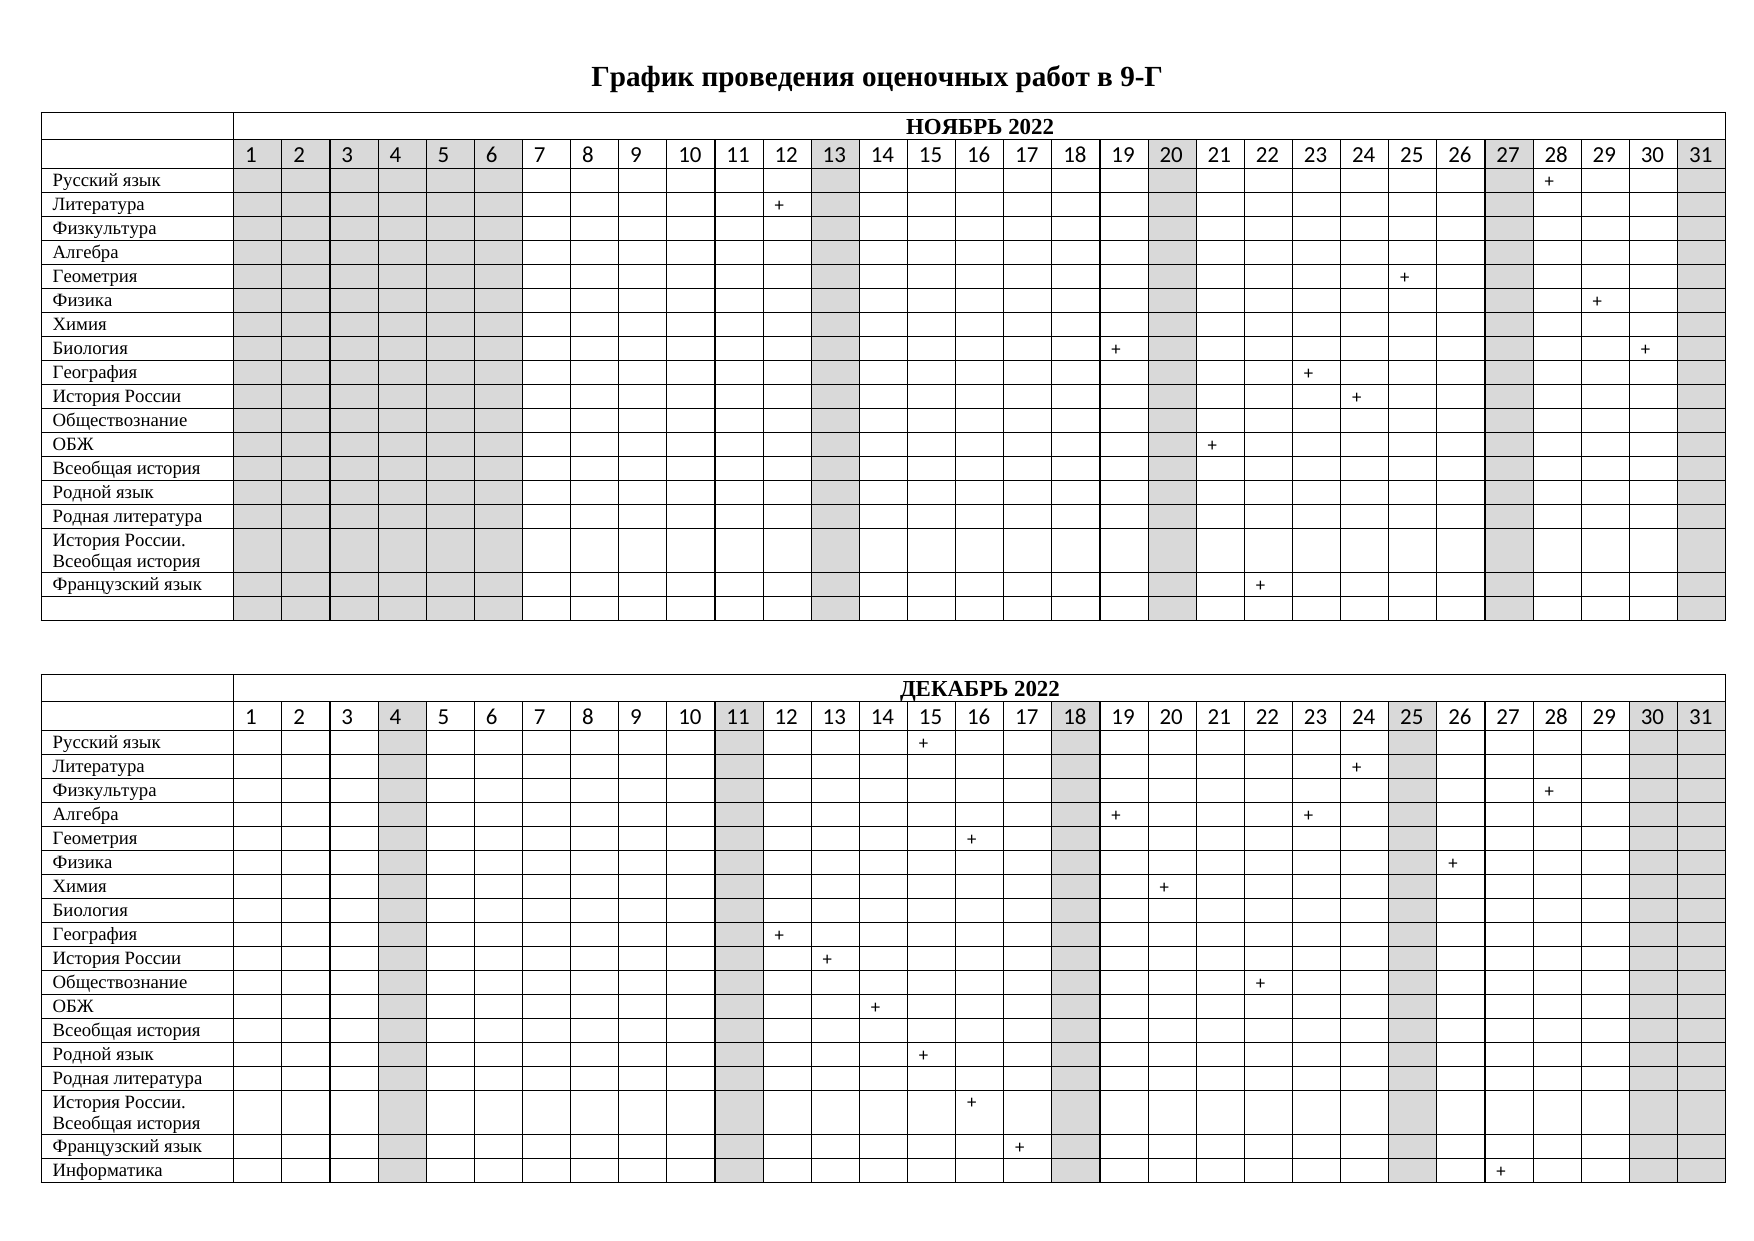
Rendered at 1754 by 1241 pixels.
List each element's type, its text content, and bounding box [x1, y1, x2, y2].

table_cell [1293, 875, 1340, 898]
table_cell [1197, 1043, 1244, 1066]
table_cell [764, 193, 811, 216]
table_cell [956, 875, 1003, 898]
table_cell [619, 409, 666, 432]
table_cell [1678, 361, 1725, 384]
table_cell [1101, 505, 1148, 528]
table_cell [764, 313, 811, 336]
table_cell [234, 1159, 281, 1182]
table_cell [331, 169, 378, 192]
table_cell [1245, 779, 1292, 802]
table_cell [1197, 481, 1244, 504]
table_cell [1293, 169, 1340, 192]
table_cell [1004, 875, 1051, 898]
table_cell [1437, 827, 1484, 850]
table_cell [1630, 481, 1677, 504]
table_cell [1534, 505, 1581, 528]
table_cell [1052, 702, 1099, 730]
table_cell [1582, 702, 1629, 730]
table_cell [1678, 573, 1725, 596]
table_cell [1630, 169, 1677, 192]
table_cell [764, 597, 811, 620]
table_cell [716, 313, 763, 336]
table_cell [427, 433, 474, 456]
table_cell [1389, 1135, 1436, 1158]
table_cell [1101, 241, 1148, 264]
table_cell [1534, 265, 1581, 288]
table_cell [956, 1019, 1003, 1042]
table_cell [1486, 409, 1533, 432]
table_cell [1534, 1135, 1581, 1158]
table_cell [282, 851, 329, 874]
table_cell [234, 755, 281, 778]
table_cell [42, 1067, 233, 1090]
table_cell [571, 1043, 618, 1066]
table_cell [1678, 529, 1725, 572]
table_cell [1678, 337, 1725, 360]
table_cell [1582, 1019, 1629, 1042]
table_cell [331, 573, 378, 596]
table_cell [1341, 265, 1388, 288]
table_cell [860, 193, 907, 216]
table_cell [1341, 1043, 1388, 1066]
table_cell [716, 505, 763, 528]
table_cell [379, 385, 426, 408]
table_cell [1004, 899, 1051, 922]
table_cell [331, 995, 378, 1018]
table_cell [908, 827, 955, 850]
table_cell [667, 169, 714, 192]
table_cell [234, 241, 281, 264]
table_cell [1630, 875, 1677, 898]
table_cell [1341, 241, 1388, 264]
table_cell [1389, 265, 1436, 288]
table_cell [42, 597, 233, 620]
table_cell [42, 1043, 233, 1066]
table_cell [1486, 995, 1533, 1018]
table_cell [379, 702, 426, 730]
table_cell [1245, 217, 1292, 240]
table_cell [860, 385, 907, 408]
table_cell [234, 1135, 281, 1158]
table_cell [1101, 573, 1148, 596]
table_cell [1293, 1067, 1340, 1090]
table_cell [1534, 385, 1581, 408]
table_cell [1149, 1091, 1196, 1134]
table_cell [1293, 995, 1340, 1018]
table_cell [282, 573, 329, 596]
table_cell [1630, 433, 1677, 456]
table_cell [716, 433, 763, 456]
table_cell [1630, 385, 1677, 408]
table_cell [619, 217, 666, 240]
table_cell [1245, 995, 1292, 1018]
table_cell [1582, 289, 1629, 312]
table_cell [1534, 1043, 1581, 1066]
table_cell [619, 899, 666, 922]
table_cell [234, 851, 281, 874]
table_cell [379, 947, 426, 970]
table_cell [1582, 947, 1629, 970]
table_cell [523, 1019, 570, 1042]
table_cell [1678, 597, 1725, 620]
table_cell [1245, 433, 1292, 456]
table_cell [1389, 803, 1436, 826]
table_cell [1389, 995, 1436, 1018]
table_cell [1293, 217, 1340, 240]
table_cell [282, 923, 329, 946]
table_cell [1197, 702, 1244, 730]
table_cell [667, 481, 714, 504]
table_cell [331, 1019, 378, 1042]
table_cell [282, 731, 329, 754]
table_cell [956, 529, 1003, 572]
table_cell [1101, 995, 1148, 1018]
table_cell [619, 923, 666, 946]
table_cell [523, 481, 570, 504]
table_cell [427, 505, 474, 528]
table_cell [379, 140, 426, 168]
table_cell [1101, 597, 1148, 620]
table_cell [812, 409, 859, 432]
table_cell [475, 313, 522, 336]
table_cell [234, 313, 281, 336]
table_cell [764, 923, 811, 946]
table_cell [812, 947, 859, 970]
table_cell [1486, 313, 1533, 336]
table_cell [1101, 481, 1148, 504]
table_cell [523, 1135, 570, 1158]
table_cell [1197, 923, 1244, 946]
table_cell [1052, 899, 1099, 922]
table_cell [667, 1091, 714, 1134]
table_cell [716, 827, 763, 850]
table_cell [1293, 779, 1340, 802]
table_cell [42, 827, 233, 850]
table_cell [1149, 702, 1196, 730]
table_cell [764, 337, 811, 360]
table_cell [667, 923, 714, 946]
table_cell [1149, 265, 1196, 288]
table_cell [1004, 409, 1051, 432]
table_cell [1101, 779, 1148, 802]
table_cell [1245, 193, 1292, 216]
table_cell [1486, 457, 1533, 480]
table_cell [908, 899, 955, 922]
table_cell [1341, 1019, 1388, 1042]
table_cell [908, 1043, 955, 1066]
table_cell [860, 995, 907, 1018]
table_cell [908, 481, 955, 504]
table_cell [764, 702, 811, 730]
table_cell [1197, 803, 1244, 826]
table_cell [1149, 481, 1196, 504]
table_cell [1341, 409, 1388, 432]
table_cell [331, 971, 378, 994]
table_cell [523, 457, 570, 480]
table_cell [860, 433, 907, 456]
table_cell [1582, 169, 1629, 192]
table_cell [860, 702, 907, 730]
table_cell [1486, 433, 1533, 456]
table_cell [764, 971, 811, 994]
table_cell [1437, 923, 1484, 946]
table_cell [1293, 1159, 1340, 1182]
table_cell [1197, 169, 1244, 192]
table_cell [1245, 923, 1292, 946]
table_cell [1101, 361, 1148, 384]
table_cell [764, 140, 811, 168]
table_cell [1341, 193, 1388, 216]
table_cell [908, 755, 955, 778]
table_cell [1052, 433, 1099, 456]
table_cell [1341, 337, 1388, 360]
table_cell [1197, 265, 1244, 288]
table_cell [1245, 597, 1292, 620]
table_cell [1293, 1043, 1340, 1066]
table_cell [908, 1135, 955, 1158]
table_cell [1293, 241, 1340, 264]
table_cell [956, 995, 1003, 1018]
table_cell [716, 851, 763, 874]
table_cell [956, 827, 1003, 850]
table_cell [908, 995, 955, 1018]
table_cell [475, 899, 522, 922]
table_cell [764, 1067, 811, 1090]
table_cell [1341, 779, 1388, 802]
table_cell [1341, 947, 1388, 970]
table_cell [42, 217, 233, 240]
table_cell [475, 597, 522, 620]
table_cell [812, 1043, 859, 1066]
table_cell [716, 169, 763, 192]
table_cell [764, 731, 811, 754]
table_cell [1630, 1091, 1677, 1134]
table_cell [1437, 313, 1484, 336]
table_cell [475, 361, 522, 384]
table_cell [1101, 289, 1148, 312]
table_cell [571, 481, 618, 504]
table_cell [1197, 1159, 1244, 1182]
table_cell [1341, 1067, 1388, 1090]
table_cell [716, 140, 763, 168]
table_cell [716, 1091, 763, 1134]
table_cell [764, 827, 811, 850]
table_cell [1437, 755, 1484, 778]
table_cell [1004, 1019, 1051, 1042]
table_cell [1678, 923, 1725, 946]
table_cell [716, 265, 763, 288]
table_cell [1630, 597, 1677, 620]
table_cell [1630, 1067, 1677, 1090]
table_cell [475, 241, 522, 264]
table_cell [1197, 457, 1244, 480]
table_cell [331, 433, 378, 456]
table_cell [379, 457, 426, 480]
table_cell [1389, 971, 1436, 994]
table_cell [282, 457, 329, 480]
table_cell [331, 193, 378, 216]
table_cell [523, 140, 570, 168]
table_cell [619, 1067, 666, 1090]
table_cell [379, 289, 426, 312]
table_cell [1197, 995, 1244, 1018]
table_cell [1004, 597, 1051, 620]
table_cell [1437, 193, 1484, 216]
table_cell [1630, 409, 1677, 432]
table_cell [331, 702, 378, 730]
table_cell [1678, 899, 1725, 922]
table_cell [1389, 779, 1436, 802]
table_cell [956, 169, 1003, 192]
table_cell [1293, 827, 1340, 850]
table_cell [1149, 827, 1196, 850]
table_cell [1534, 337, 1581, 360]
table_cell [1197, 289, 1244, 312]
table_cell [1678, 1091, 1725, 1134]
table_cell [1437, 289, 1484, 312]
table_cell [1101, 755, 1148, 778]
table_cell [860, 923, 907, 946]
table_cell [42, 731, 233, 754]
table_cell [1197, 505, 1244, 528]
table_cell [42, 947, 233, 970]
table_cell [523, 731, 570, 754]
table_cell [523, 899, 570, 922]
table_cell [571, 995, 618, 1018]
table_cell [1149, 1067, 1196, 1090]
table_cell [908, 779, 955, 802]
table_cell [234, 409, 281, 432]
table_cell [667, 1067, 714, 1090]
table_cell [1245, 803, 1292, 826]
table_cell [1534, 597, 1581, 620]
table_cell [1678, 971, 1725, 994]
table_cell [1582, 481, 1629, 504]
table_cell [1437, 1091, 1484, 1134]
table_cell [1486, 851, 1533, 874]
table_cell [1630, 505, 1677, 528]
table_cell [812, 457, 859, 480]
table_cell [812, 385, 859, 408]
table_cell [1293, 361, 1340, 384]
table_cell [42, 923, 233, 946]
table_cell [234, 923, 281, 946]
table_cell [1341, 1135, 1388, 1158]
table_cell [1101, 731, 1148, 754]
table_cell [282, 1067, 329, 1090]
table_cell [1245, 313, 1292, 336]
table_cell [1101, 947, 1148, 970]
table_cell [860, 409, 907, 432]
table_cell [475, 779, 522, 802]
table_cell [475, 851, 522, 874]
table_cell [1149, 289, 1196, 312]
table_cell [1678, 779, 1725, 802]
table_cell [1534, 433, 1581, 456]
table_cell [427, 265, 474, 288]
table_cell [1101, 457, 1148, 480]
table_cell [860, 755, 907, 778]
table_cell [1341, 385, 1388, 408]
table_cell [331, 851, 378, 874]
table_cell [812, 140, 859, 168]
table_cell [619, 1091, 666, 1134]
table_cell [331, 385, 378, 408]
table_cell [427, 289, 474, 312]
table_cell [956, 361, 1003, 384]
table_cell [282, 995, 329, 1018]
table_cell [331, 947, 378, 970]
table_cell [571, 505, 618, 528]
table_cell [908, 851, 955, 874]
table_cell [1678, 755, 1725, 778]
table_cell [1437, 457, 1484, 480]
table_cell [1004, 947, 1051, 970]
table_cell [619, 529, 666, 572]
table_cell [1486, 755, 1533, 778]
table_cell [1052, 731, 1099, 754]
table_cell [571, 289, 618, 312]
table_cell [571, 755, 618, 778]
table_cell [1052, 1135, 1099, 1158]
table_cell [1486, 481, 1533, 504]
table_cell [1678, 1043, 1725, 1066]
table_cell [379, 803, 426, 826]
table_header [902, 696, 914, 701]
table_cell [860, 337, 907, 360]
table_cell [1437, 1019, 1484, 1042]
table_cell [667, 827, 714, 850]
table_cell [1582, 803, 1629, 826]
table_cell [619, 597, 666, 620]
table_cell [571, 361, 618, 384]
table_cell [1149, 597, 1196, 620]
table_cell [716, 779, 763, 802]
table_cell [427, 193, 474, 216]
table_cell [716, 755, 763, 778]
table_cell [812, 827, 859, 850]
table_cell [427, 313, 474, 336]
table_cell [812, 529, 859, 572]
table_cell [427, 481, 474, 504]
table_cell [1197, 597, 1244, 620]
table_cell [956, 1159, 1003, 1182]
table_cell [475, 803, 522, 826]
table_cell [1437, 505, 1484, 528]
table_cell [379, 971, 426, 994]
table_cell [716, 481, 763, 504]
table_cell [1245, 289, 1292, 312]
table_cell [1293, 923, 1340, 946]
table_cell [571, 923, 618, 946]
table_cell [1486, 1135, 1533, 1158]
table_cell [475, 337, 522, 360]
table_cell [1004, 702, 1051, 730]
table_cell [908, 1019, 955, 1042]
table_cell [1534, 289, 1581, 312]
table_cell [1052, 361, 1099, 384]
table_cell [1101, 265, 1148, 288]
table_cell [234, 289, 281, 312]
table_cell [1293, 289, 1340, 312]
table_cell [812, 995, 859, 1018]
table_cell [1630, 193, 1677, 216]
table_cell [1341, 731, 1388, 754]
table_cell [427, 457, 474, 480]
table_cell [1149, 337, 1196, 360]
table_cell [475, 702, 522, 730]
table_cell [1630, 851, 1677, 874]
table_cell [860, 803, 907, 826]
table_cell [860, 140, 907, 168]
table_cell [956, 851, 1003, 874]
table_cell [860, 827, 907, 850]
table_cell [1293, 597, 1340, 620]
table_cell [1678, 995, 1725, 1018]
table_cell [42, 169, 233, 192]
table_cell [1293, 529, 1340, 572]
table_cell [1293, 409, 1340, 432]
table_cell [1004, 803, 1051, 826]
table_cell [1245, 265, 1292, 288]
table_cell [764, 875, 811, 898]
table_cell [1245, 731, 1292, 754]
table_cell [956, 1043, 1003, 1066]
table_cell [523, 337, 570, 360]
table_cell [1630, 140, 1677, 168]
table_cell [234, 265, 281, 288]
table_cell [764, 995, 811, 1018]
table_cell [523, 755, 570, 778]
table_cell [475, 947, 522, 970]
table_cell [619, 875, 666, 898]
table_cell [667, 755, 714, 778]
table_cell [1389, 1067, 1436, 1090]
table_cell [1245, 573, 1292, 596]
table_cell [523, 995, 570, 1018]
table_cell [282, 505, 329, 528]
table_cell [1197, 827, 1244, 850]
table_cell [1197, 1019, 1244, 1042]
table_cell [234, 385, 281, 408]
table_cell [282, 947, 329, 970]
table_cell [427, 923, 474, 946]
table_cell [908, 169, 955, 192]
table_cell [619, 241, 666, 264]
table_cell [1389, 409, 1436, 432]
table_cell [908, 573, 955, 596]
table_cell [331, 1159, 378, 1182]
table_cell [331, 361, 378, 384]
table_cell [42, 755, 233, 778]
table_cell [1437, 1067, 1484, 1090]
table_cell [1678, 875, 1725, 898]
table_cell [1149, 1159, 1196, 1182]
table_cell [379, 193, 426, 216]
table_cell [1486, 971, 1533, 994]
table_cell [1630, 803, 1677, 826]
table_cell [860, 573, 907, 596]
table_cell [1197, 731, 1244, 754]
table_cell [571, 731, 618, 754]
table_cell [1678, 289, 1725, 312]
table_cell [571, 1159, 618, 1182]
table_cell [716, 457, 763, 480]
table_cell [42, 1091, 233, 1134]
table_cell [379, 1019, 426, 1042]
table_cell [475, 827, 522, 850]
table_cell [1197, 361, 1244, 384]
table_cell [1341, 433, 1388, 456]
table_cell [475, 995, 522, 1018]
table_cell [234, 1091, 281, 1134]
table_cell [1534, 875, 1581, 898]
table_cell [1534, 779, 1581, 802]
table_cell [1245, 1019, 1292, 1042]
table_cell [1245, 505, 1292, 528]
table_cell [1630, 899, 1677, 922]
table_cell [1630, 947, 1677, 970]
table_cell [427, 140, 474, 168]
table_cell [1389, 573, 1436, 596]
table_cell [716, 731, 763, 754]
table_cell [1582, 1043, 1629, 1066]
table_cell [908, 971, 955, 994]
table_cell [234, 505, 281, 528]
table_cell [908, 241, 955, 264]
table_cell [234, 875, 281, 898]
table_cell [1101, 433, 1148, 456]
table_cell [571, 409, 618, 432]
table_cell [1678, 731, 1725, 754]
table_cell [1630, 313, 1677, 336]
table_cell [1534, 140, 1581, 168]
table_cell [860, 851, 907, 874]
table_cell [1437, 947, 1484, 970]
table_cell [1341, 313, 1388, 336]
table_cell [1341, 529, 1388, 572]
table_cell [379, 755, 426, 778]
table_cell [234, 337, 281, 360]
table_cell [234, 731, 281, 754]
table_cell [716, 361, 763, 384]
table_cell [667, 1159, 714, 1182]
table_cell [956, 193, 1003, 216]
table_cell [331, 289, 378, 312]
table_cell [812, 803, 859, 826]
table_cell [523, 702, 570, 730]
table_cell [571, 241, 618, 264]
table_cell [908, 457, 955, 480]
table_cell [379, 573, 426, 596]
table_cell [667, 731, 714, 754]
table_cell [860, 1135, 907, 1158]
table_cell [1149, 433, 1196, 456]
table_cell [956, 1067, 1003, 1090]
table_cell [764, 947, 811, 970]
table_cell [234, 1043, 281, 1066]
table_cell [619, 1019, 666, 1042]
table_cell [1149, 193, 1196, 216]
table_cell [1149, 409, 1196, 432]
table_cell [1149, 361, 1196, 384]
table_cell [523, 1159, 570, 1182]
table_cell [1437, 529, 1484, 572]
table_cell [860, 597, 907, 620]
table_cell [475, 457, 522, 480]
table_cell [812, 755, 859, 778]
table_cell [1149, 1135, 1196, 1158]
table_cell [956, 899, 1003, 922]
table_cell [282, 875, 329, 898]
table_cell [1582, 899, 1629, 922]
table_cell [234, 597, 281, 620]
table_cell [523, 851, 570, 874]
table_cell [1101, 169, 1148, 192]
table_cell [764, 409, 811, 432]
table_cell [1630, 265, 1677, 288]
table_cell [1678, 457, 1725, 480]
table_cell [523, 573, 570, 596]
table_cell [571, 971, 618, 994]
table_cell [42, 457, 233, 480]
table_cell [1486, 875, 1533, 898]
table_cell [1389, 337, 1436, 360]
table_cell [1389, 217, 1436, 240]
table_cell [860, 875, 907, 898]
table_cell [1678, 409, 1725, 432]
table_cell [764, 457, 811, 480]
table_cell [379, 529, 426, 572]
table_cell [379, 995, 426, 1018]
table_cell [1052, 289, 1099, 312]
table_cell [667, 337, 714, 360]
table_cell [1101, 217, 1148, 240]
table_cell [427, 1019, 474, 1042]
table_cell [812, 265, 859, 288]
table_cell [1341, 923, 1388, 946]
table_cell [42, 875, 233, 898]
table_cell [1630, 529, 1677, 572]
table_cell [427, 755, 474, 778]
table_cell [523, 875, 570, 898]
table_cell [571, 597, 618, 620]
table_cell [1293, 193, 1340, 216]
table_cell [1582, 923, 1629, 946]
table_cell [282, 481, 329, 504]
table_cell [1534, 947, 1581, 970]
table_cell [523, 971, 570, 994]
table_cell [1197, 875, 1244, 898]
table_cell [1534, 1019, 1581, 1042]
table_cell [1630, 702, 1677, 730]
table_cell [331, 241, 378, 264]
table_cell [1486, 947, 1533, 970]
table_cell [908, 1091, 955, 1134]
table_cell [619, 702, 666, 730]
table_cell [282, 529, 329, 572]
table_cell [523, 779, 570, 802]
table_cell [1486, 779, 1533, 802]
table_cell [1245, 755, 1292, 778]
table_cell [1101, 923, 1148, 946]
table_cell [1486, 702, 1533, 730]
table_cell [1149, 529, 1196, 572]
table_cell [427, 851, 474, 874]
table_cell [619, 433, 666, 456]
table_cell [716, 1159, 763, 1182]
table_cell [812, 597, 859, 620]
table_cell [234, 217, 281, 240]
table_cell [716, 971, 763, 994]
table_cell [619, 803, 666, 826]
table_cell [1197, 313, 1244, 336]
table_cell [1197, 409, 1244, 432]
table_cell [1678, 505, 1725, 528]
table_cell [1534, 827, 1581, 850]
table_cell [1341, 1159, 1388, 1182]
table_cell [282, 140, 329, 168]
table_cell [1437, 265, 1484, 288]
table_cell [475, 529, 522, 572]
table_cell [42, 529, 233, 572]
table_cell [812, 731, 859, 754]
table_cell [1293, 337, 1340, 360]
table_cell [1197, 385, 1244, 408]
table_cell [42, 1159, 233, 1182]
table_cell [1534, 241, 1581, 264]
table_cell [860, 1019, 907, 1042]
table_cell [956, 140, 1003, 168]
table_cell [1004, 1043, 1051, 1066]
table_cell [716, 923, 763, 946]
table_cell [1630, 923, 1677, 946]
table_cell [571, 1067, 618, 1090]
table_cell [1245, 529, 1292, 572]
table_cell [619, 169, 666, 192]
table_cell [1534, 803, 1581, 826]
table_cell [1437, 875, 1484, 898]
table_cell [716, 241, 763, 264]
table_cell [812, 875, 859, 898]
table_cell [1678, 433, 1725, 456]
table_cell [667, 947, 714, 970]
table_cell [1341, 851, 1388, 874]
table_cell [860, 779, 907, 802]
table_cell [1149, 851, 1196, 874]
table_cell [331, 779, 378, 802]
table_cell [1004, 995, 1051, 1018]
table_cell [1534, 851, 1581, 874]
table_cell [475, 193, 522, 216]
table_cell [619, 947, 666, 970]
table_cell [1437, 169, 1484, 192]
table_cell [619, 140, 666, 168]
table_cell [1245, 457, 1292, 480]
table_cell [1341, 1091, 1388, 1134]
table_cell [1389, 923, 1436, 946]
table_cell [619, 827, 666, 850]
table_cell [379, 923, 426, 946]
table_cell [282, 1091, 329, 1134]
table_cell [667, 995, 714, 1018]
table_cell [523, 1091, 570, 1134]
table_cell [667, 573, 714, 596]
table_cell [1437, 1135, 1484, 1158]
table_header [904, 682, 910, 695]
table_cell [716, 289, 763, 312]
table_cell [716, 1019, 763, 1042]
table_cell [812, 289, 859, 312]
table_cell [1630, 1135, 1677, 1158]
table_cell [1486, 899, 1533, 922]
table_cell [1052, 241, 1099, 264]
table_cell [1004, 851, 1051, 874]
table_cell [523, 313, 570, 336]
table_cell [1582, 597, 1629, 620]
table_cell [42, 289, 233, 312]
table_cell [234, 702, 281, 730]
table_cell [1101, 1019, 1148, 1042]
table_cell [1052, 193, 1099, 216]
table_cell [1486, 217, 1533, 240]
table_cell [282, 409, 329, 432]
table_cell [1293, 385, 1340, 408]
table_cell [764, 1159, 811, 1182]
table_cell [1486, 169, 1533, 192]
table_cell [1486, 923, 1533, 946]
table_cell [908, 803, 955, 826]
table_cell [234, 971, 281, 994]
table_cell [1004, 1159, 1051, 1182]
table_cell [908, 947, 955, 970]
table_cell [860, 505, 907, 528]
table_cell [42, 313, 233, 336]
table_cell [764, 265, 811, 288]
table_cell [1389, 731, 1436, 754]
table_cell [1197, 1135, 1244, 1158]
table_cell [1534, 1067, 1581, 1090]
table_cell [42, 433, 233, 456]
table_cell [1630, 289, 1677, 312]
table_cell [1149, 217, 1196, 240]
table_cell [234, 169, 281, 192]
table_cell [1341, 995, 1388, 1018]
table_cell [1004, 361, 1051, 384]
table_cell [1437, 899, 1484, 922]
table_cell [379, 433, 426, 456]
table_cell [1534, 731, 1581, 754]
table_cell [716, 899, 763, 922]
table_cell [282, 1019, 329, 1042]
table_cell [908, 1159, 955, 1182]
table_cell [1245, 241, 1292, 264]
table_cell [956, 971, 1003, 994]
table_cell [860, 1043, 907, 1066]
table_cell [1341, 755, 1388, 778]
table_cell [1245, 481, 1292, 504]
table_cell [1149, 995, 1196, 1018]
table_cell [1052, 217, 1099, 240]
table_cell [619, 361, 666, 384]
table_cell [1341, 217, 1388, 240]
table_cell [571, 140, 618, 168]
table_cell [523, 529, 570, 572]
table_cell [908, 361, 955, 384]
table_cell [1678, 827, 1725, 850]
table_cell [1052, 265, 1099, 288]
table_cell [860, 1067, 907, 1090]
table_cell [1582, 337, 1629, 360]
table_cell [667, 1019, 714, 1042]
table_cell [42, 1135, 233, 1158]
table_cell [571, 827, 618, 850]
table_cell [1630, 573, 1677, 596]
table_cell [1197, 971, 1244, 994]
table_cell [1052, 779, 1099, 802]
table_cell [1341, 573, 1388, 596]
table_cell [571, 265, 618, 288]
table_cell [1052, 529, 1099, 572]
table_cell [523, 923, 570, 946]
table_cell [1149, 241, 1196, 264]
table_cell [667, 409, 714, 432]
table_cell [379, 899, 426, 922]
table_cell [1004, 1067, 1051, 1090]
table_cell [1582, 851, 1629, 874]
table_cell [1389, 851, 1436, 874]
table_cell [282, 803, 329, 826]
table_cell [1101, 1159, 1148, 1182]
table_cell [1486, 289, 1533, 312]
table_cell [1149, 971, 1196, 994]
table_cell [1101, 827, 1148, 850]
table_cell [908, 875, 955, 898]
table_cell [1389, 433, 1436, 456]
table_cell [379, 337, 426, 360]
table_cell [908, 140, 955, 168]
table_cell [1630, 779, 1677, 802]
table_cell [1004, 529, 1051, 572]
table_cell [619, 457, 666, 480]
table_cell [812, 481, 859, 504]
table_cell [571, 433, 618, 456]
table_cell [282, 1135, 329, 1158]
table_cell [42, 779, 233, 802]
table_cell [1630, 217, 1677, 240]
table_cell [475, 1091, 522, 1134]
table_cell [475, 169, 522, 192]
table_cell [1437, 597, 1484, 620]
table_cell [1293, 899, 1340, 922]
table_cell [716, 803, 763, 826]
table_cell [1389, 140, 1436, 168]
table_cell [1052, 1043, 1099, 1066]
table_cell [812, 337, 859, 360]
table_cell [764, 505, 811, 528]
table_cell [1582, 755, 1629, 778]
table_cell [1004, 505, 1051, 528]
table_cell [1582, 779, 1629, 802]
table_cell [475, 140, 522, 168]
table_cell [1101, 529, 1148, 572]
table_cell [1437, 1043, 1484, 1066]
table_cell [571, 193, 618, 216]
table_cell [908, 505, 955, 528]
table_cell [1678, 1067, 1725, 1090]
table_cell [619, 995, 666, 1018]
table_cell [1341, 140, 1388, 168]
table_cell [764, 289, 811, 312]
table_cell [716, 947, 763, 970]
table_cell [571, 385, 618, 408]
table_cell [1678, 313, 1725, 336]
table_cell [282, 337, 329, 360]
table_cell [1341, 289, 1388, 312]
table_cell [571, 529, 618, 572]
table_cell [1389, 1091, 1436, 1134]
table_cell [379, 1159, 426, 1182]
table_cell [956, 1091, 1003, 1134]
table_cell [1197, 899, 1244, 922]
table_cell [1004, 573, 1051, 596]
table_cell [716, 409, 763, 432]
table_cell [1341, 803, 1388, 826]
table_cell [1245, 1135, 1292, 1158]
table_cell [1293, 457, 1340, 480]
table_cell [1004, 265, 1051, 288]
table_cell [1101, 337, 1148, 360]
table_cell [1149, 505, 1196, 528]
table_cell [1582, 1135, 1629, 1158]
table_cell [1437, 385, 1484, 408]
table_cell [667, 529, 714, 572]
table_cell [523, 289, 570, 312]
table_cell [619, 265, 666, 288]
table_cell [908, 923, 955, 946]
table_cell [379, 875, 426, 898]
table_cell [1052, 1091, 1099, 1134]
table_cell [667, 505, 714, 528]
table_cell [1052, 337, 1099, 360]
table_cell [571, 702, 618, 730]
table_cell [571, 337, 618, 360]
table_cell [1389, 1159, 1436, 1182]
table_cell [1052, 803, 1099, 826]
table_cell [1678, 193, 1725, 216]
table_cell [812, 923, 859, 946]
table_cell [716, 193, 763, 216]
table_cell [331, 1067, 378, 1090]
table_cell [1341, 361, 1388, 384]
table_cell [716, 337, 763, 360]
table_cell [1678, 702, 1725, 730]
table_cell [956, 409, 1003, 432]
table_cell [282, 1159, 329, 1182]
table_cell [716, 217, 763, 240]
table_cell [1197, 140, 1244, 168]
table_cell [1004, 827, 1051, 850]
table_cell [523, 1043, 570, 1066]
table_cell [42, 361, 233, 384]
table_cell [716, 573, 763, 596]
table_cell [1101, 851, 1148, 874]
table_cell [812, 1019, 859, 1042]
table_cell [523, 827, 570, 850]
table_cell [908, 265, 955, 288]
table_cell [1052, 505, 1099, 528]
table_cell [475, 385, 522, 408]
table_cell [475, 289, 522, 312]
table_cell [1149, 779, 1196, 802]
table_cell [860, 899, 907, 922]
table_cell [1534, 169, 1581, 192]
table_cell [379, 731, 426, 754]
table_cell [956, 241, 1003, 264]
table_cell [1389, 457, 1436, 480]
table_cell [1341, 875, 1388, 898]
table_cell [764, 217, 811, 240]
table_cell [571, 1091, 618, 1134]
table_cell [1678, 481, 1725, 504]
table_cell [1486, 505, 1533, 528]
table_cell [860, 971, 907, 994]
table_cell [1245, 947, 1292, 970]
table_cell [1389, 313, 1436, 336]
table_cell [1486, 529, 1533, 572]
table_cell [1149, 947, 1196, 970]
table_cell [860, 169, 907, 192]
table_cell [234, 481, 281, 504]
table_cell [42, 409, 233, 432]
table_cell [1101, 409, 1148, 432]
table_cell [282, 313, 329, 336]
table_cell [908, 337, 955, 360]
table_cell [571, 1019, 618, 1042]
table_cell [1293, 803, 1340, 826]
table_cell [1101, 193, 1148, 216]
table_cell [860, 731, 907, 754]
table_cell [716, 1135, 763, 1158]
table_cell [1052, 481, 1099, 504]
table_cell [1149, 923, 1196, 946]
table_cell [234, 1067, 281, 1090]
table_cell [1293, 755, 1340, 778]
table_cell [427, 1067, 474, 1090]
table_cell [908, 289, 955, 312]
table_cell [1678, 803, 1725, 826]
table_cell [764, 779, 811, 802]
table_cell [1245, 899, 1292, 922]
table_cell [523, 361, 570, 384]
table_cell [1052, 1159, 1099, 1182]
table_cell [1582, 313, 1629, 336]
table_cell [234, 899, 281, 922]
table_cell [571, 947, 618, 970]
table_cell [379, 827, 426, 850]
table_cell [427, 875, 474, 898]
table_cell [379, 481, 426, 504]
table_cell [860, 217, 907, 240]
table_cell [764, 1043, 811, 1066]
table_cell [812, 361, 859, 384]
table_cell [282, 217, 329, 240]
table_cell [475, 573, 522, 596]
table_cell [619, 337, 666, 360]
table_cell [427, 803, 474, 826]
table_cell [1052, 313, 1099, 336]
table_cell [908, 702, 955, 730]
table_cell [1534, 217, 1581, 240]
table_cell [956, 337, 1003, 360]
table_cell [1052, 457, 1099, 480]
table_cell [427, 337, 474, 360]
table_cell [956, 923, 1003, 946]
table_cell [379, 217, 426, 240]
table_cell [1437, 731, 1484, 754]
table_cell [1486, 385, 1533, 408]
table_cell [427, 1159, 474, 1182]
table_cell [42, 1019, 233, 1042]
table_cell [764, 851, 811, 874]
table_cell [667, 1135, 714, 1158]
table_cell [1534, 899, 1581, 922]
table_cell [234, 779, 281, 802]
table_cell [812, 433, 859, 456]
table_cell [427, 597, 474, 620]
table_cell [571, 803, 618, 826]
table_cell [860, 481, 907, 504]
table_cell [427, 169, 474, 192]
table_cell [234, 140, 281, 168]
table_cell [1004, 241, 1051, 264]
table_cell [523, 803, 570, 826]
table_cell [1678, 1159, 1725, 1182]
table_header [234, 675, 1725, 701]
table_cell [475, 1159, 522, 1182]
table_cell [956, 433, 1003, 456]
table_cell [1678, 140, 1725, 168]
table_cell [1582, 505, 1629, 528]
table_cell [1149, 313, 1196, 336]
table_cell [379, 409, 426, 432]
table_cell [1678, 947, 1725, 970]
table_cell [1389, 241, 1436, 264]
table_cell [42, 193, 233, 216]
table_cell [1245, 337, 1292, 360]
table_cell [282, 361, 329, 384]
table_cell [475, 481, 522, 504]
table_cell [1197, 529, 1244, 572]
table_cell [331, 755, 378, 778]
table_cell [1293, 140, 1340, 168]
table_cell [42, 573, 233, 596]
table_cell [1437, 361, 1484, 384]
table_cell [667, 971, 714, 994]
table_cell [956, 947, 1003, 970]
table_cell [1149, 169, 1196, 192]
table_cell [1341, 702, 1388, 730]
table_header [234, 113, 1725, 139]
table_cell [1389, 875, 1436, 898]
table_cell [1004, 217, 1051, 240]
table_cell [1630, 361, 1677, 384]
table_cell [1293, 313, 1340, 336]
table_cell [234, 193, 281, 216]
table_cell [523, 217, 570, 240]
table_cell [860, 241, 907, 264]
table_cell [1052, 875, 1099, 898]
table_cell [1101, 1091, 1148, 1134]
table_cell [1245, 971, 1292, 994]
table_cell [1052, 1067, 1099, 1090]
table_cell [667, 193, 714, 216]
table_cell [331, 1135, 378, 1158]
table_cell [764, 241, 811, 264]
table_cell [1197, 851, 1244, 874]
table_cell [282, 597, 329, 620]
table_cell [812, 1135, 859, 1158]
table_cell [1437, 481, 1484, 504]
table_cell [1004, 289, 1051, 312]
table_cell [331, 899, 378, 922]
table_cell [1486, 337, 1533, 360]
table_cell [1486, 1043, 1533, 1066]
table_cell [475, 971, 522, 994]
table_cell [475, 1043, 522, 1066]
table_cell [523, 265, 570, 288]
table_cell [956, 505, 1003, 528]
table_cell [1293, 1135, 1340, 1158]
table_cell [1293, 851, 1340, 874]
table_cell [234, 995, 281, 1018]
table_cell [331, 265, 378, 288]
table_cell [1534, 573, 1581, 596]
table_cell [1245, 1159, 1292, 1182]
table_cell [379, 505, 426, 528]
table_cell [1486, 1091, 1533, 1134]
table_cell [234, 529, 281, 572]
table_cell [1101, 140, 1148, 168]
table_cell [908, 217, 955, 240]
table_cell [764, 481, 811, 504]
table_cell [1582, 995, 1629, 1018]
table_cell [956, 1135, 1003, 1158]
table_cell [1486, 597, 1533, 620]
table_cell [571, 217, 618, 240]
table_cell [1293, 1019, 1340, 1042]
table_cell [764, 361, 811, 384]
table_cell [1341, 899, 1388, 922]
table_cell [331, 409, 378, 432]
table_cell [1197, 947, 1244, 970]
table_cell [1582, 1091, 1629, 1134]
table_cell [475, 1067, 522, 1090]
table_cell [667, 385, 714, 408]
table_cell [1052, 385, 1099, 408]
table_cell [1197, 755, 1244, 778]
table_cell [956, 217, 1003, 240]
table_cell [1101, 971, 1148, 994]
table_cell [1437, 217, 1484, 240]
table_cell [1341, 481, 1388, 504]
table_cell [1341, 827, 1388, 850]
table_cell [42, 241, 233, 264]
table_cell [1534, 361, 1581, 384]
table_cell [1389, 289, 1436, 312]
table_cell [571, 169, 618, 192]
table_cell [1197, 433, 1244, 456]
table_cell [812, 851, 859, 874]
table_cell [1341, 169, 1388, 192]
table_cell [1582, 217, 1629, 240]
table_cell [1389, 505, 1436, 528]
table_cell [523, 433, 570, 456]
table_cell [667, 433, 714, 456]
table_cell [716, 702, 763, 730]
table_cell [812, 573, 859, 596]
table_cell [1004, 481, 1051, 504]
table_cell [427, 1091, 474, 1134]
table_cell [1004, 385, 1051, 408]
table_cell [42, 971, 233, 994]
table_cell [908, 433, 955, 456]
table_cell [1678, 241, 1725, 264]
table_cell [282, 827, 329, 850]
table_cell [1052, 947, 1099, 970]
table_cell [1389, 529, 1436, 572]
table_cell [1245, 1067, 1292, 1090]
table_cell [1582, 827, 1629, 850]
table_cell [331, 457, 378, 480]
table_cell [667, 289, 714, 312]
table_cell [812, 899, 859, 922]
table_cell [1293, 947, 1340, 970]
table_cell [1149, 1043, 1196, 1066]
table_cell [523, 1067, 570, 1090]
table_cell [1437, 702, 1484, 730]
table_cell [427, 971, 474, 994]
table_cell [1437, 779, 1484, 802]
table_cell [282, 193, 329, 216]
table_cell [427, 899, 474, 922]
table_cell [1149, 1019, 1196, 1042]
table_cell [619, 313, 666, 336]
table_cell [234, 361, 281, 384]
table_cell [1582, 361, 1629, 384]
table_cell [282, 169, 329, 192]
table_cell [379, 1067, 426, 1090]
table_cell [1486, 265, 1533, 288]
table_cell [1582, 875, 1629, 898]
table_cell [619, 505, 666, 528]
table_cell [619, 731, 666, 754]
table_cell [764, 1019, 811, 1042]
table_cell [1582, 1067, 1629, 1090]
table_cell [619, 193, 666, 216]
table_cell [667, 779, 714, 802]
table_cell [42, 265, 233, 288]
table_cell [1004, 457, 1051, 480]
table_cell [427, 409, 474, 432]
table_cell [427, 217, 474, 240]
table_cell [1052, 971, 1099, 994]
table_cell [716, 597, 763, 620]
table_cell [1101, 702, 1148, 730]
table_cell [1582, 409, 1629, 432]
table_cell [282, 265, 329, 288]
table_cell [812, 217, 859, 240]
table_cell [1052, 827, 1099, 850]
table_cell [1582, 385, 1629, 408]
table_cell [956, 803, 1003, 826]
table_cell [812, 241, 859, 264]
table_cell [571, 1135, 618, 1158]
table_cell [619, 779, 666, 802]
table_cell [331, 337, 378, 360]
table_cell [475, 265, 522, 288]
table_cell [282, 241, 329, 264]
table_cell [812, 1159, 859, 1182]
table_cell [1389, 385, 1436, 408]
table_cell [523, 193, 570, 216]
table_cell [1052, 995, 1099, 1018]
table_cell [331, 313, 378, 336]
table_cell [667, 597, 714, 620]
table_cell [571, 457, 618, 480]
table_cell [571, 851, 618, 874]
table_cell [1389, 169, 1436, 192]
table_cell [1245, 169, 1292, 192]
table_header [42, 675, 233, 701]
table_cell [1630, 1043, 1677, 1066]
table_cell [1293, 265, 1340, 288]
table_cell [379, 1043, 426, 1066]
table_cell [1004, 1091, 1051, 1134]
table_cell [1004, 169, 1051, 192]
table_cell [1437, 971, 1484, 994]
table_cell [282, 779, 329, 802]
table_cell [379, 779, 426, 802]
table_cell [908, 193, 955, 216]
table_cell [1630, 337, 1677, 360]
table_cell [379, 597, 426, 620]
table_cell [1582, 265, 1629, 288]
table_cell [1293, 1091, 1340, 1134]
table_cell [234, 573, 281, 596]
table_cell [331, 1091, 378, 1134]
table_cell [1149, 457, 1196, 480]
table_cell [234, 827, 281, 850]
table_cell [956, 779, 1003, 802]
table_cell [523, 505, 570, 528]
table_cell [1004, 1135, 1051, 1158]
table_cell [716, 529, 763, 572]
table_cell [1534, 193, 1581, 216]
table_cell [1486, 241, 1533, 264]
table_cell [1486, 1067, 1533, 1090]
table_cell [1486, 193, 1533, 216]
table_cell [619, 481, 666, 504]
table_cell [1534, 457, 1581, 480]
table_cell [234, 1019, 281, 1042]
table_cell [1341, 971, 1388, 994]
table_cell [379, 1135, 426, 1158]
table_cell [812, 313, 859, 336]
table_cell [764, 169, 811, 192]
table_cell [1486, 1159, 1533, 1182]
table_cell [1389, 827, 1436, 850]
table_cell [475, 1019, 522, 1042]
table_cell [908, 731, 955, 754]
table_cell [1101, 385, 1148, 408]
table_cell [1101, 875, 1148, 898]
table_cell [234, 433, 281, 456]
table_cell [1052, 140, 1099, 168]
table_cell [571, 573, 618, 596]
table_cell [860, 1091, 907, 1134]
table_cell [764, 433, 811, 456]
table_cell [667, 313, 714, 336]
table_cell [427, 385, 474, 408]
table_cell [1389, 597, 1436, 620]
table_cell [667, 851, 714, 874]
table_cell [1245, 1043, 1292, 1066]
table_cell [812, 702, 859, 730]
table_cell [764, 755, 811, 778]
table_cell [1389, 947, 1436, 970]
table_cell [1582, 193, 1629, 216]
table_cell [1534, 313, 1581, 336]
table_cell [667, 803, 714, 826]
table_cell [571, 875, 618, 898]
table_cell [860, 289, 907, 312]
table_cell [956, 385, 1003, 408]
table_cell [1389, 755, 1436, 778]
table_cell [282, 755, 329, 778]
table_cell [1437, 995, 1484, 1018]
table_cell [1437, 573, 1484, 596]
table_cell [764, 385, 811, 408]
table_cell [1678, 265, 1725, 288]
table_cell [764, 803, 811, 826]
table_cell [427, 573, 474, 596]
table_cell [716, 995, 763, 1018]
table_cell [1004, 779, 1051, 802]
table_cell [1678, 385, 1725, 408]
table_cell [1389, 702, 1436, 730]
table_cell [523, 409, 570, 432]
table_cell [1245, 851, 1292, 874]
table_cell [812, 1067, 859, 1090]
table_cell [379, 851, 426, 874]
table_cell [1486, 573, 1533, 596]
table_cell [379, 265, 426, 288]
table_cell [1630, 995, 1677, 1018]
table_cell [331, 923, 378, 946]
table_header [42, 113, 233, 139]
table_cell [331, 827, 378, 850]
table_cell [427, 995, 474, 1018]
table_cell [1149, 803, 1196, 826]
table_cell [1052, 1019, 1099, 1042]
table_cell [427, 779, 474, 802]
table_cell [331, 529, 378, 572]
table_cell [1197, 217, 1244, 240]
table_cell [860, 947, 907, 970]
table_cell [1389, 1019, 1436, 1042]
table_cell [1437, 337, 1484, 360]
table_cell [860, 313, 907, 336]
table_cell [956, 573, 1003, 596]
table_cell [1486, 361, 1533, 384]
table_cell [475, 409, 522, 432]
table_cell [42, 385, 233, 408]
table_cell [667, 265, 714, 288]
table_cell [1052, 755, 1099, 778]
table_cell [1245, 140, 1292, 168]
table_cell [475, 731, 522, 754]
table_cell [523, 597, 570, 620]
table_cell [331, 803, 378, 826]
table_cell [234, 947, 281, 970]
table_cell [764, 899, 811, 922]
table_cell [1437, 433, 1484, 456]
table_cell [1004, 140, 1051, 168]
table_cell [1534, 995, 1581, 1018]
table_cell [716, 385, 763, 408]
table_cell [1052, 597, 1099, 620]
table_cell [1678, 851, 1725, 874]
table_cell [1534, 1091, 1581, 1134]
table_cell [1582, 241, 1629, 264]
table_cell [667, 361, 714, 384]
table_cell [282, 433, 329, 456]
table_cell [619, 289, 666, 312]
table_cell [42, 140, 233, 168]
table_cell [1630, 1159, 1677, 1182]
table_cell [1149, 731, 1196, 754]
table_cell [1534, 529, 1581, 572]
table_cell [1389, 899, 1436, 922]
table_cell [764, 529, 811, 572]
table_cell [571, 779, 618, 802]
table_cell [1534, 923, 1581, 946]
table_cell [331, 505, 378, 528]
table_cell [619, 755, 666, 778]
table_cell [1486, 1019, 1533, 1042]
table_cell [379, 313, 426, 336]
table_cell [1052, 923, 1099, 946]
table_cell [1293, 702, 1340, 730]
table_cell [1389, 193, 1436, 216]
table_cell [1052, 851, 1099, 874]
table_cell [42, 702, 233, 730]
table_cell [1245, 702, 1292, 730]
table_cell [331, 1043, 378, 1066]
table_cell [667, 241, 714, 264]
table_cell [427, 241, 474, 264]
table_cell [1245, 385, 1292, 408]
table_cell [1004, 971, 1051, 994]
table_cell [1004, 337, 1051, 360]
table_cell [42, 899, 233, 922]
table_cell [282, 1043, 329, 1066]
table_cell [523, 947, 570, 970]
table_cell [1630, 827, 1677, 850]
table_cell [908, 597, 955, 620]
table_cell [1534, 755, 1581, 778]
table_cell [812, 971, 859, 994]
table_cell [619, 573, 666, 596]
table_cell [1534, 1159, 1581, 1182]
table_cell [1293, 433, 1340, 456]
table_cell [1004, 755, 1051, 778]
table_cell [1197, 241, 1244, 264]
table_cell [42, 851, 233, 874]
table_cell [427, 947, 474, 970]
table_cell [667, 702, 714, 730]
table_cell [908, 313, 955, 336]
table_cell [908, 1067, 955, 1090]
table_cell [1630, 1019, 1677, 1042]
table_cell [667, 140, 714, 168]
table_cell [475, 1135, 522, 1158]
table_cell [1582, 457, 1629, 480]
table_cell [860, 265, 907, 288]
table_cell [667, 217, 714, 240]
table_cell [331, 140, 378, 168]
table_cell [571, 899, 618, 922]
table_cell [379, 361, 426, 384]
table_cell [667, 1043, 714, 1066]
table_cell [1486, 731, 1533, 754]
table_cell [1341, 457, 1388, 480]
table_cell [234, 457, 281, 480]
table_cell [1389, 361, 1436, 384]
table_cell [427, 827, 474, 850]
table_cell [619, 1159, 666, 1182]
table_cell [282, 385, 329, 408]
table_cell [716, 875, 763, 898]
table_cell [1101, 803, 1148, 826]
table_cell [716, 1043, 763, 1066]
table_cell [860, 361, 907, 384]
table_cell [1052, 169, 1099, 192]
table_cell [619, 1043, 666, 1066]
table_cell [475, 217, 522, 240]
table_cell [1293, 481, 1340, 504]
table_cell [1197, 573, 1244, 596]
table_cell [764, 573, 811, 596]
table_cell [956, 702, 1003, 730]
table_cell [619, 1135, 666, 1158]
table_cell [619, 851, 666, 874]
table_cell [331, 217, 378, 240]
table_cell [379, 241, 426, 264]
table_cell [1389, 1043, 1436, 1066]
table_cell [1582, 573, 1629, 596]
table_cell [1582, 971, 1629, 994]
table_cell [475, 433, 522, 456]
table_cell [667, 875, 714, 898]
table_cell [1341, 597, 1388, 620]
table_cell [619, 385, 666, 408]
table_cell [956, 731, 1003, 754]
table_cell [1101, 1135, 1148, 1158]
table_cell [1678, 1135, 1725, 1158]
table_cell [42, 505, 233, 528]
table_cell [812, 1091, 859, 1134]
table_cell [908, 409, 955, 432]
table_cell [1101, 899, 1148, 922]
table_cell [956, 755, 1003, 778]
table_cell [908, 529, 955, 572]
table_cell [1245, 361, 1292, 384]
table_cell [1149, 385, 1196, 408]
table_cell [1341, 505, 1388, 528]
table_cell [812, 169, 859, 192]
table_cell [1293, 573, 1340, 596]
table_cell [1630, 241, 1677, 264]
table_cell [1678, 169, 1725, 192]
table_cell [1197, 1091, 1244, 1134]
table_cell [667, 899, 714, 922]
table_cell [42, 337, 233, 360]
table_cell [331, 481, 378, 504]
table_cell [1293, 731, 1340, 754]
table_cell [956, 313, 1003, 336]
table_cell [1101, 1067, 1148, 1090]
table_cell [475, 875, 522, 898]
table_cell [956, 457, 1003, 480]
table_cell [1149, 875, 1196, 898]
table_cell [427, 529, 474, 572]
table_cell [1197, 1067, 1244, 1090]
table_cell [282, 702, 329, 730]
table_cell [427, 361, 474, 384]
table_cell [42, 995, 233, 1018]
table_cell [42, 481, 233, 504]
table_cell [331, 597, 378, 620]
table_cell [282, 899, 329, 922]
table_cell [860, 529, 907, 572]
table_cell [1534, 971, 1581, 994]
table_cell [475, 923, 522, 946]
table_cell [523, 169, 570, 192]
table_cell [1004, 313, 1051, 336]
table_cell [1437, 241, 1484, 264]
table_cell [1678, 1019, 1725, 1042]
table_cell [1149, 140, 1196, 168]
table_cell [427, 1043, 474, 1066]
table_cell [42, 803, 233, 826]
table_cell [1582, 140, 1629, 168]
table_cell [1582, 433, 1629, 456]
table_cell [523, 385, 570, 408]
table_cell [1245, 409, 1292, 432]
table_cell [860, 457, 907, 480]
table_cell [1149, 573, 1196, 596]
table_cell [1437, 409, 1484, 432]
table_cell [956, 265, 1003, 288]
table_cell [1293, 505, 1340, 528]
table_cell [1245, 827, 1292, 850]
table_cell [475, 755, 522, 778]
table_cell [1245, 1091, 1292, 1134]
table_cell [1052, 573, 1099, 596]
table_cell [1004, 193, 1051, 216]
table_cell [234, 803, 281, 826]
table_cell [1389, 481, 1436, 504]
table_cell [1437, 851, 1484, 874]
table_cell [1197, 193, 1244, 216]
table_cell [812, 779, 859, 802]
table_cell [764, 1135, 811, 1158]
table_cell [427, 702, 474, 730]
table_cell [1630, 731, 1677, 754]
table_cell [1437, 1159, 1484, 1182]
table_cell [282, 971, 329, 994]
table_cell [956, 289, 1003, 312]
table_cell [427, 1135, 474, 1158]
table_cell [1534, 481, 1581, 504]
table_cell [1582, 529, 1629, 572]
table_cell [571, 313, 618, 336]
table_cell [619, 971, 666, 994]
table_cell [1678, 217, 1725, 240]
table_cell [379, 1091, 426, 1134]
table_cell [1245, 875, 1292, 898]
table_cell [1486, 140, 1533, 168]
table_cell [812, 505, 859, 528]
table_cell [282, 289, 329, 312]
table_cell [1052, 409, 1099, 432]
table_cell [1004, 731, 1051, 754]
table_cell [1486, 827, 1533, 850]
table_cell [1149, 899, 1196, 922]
text График проведения оценочных работ в 9-Г [118, 59, 1636, 93]
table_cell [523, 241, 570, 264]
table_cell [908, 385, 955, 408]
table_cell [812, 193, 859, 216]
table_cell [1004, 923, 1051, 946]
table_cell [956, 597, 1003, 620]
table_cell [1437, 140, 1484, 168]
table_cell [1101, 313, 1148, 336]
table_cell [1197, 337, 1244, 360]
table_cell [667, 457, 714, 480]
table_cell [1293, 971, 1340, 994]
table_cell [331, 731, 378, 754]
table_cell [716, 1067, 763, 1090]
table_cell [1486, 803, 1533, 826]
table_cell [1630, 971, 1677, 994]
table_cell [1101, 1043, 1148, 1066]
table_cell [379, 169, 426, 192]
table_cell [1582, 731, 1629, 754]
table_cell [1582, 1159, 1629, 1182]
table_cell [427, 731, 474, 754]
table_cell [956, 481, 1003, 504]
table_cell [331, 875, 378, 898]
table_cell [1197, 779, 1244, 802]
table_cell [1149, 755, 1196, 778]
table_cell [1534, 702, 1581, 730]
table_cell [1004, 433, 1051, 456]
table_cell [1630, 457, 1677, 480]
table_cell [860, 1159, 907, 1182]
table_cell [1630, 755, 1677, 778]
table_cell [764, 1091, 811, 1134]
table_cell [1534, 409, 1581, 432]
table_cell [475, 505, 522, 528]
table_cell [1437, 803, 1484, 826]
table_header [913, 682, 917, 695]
